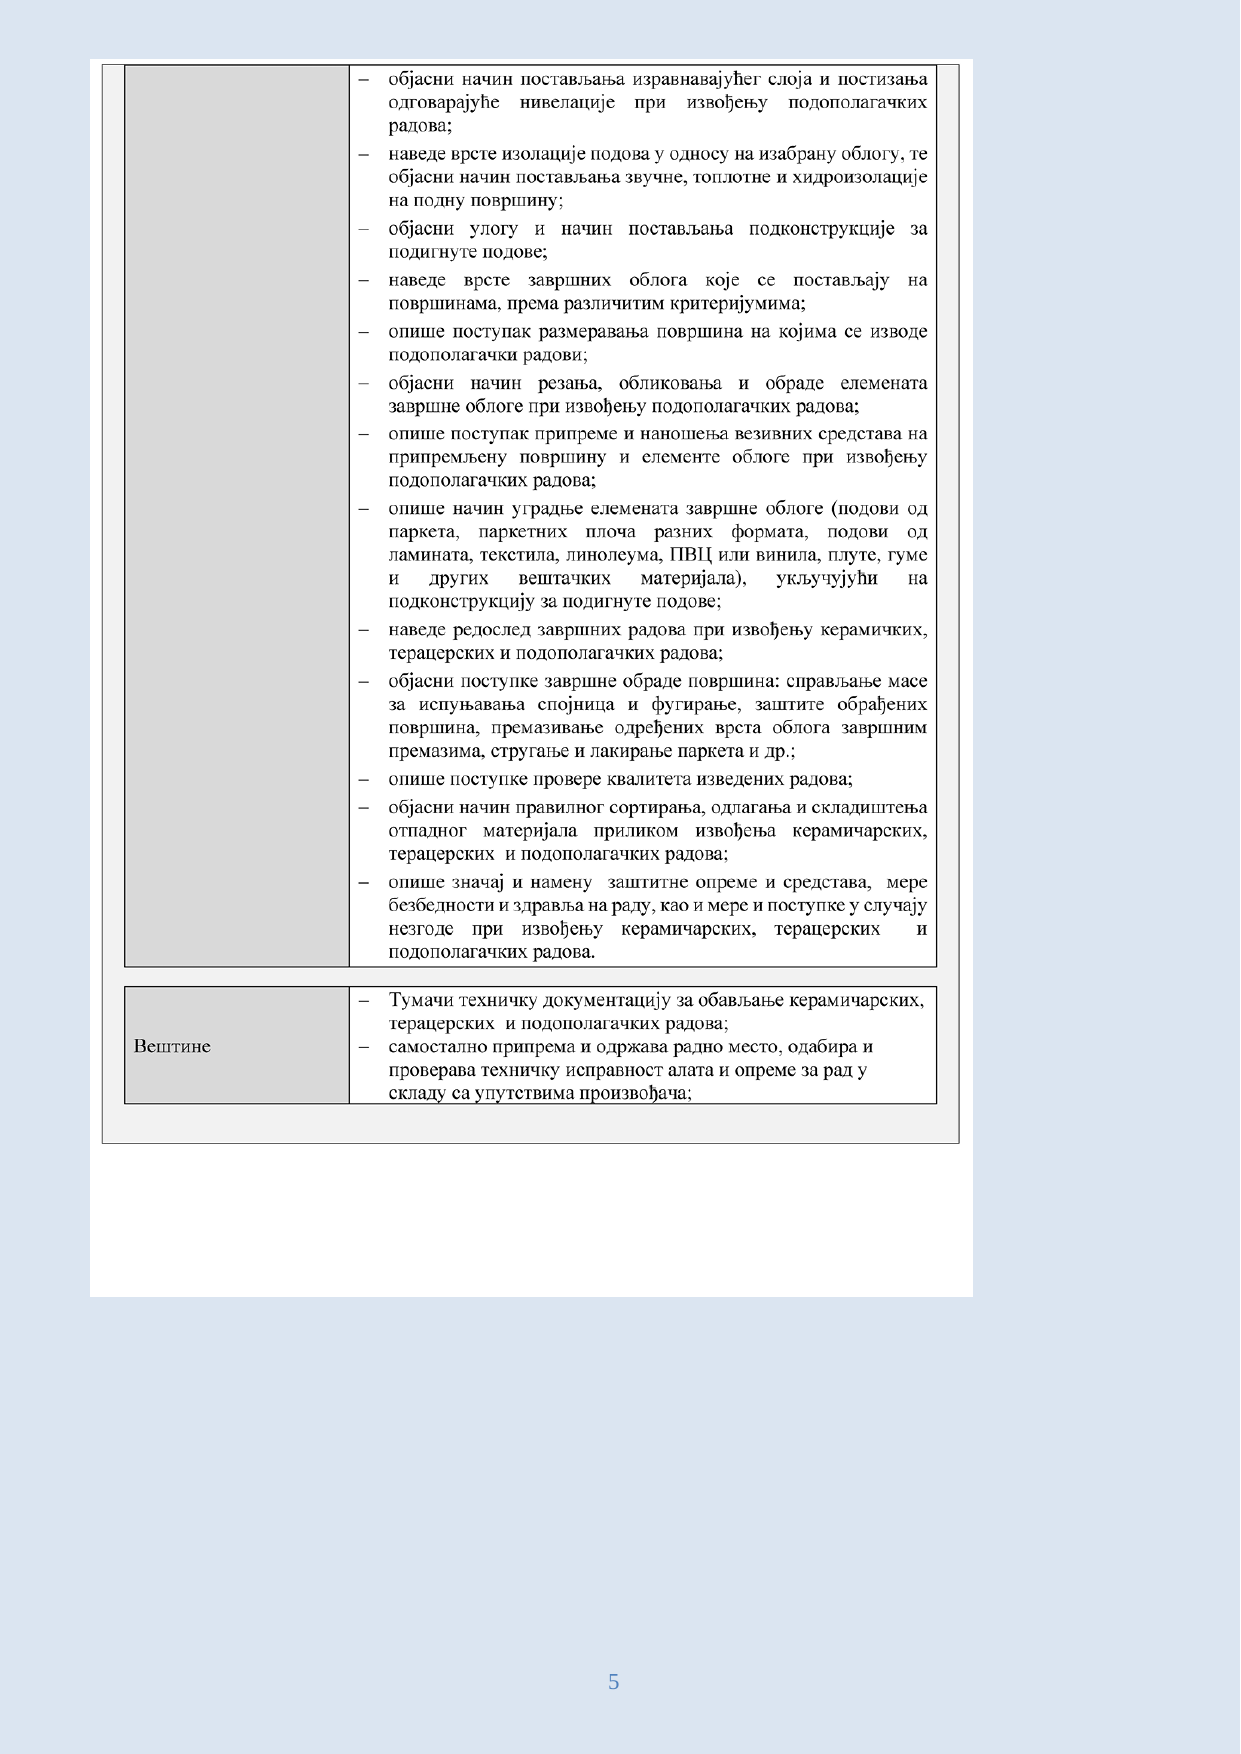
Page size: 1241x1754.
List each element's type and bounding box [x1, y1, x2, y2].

picture [60, 59, 1001, 1297]
